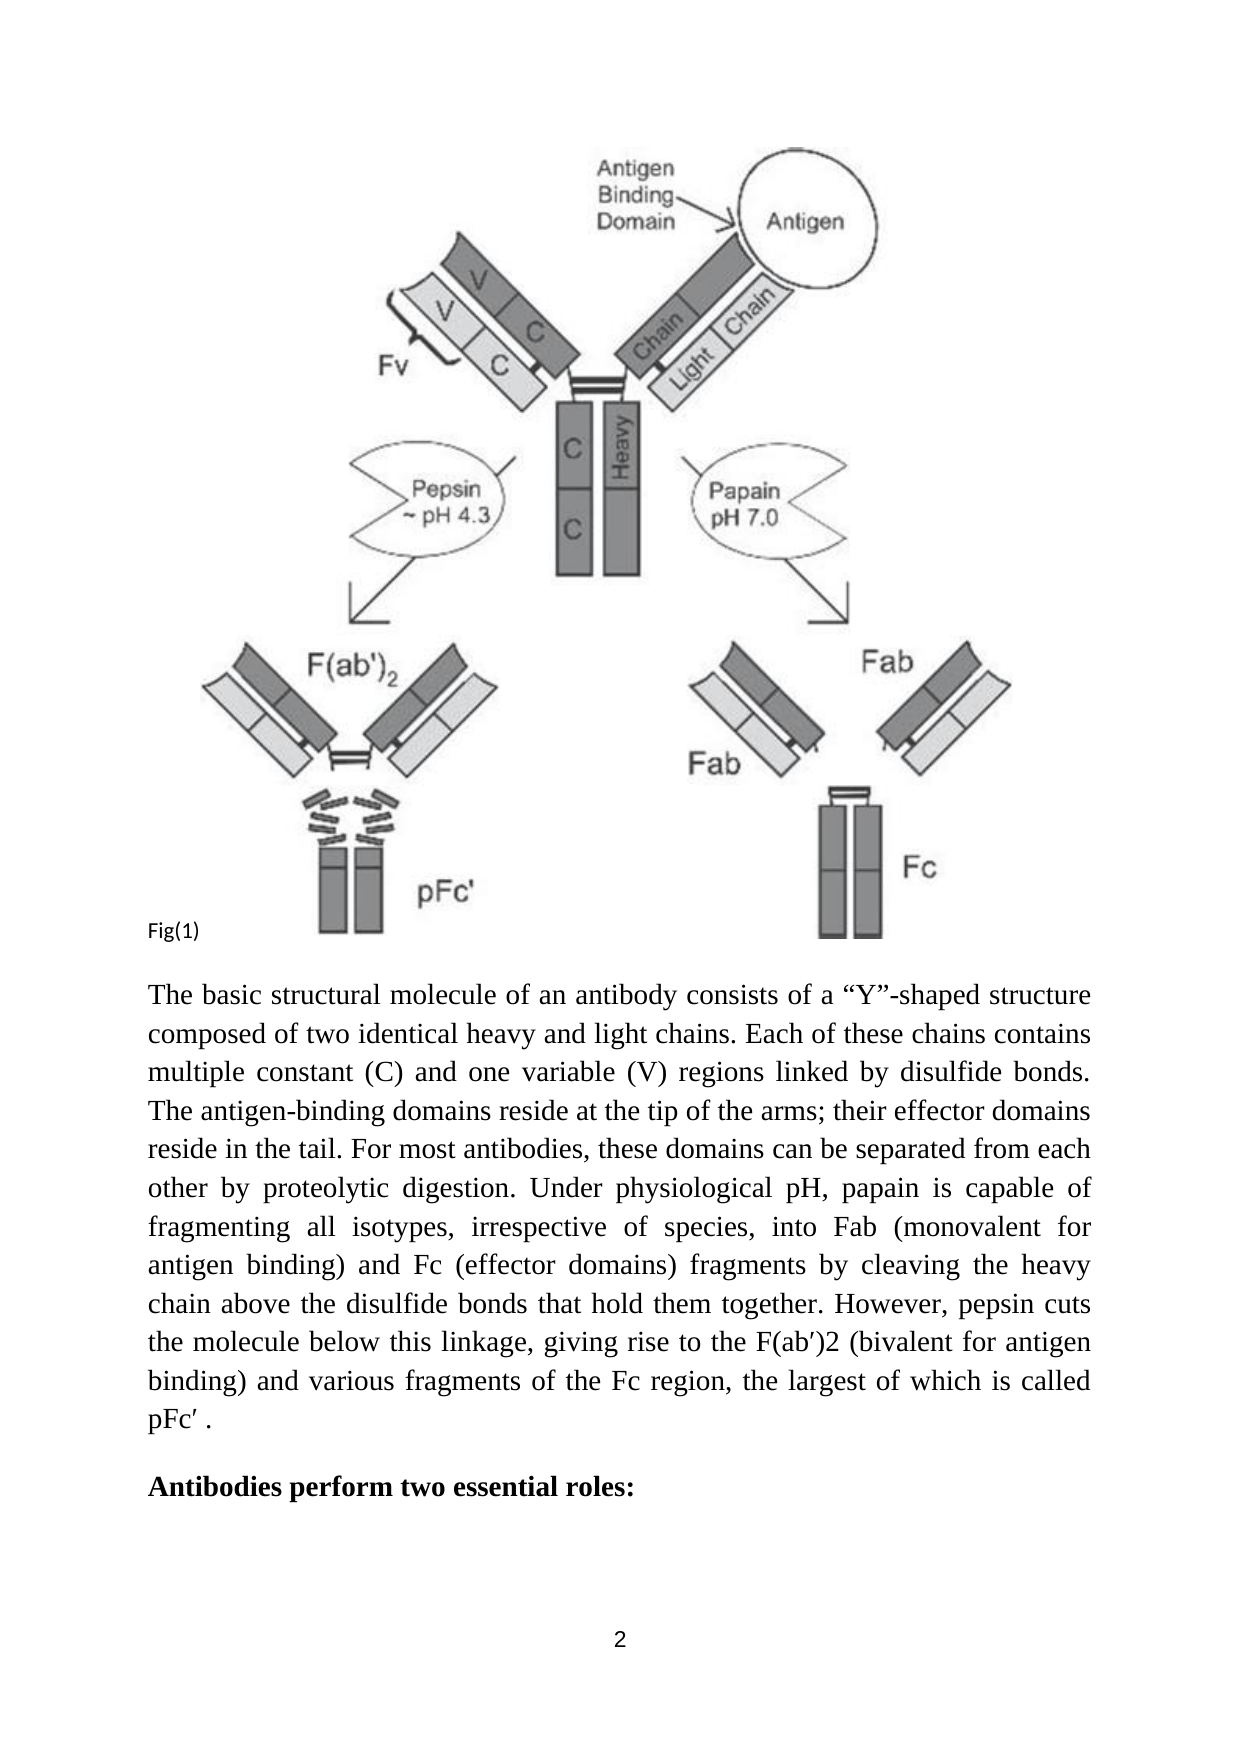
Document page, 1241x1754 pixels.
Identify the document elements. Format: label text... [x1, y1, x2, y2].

picture [199, 147, 1013, 939]
text Antibodies perform two essential roles: [148, 1469, 1092, 1503]
text The basic structural molecule of an antibody consists of a “Y”-shaped structure composed of two identical heavy and light chains. Each of these chains contains multiple constant (C) and one variable (V) regions linked by disulfide bonds. The antigen-binding domains reside at the tip of the arms; their effector domains reside in the tail. For most antibodies, these domains can be separated from each other by proteolytic digestion. Under physiological pH, papain is capable of fragmenting all isotypes, irrespective of species, into Fab (monovalent for antigen binding) and Fc (effector domains) fragments by cleaving the heavy chain above the disulfide bonds that hold them together. However, pepsin cuts the molecule below this linkage, giving rise to the F(ab′)2 (bivalent for antigen binding) and various fragments of the Fc region, the largest of which is called pFc′ . [148, 977, 1092, 1435]
